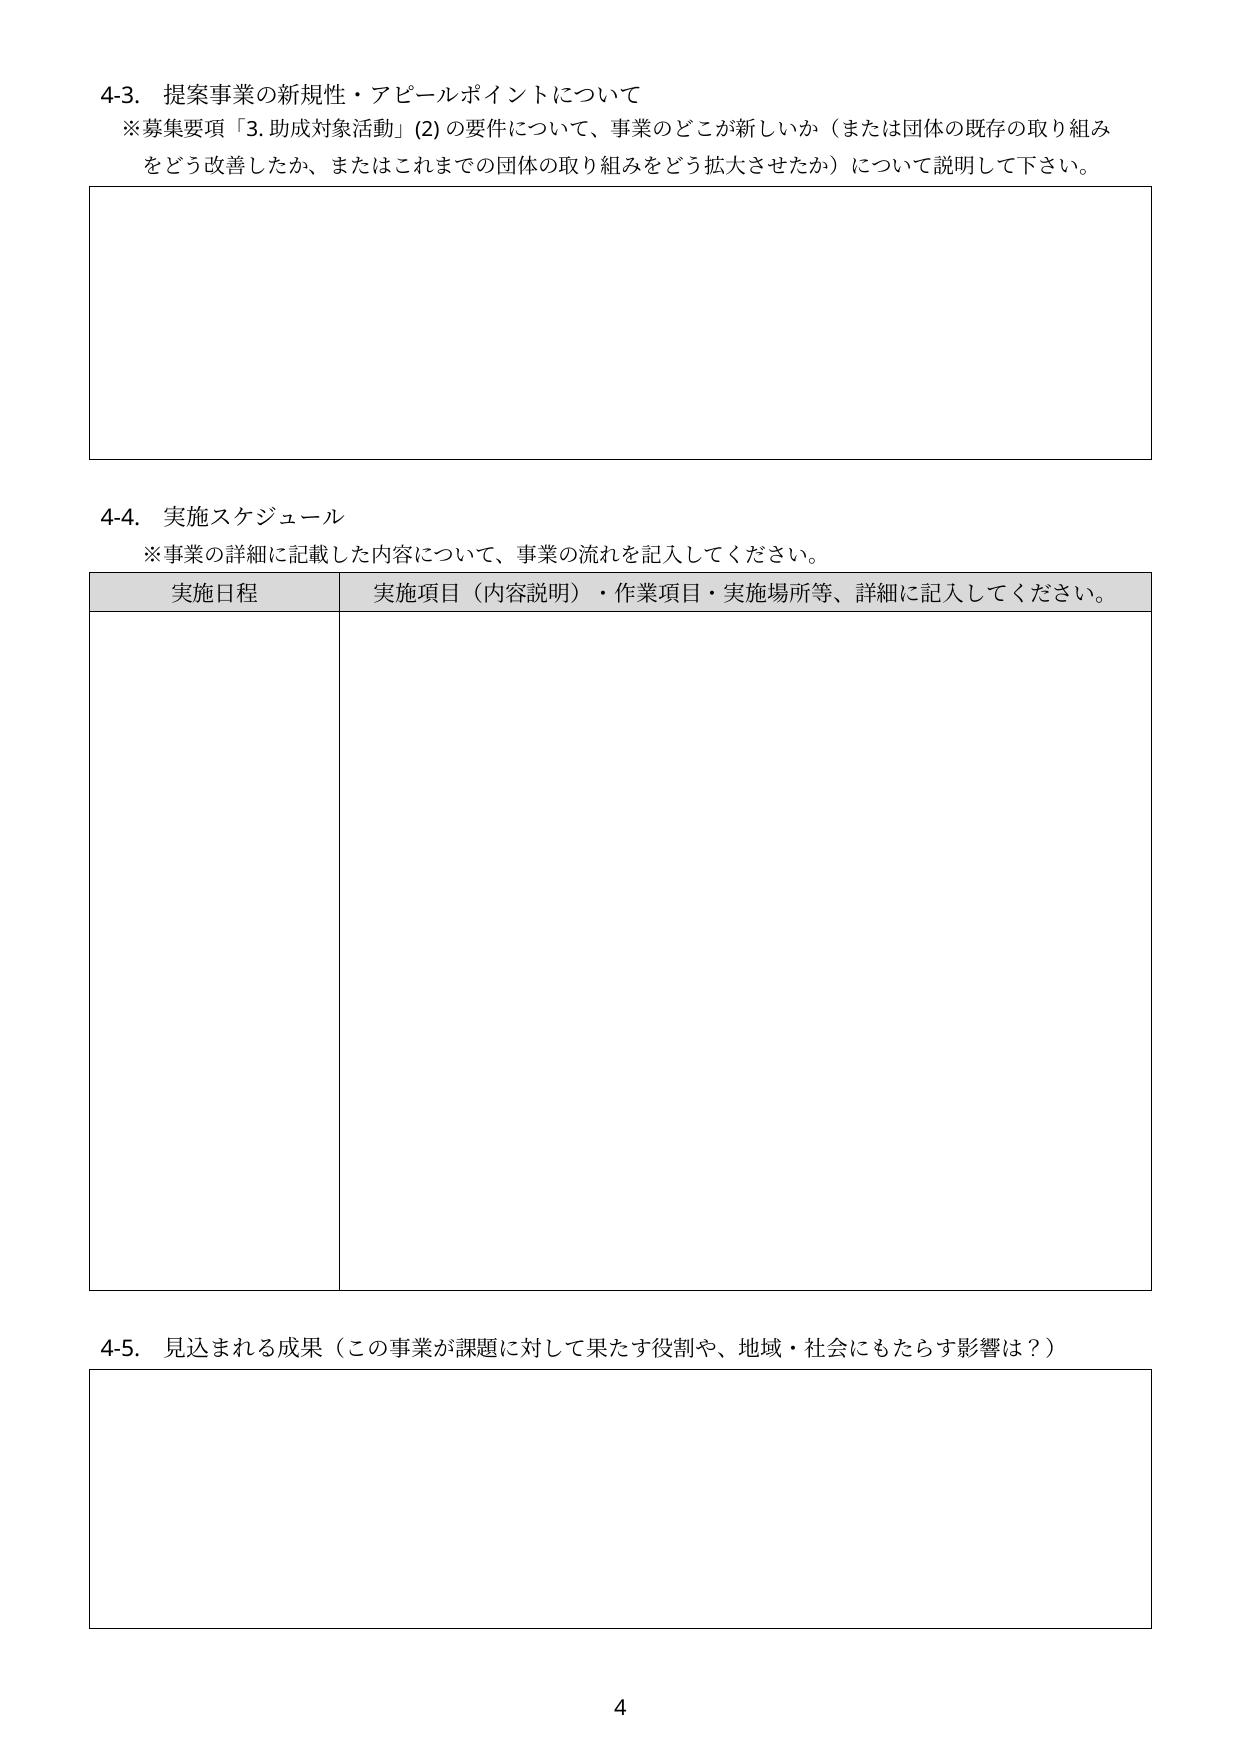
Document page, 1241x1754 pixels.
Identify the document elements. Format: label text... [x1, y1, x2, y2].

table_header 4-5. 見込まれる成果（この事業が課題に対して果たす役割や、地域・社会にもたらす影響は？） [89, 1328, 1151, 1369]
table_cell [90, 612, 339, 1290]
table_cell [90, 1370, 1151, 1628]
table_header 4-3. 提案事業の新規性・アピールポイントについて ※募集要項「3. 助成対象活動」(2) の要件について、事業のどこが新しいか（または団体の既存の取り組み をどう改善したか、またはこれまでの団体の取り組みをどう拡大させたか）について説明して下さい。 [89, 75, 1151, 186]
table_cell 実施日程 [90, 573, 339, 611]
table_cell [90, 187, 1151, 459]
table_header 4-4. 実施スケジュール ※事業の詳細に記載した内容について、事業の流れを記入してください。 [89, 497, 1151, 572]
table_cell [340, 612, 1151, 1290]
table_cell 実施項目（内容説明）・作業項目・実施場所等、詳細に記入してください。 [340, 573, 1151, 611]
